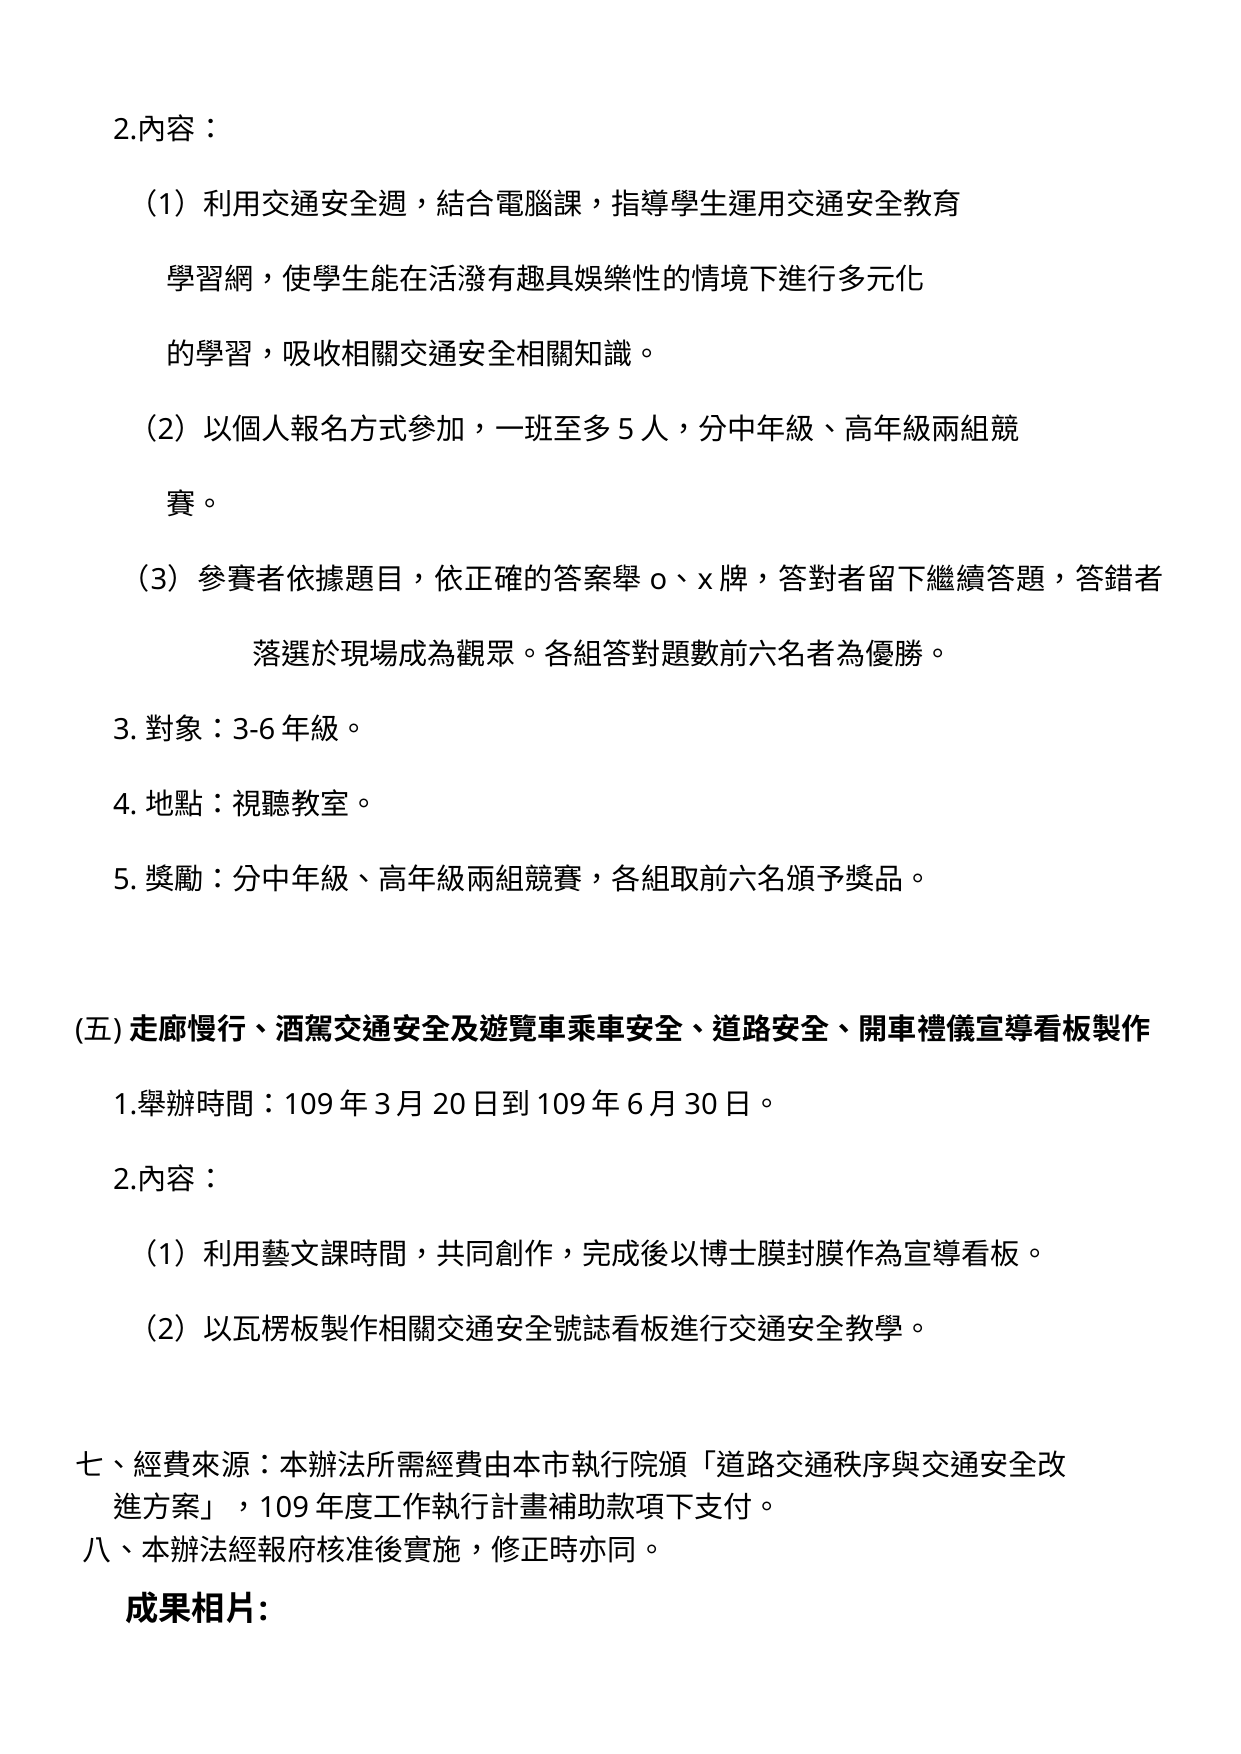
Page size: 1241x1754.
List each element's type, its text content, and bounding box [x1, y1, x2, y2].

text 4. 地點：視聽教室。 [75, 764, 1165, 839]
text 七、經費來源：本辦法所需經費由本市執行院頒「道路交通秩序與交通安全改 [75, 1442, 1165, 1484]
text 1.舉辦時間：109年3月 20日到109年6月30日。 [75, 1064, 1165, 1139]
text 3. 對象：3-6年級。 [75, 689, 1165, 764]
text 成果相片: [75, 1569, 1165, 1644]
text 2.內容： [75, 89, 1165, 164]
text （2）以瓦楞板製作相關交通安全號誌看板進行交通安全教學。 [75, 1289, 1165, 1364]
text （3）參賽者依據題目，依正確的答案舉o、x牌，答對者留下繼續答題，答錯者落選於現場成為觀眾。各組答對題數前六名者為優勝。 [46, 539, 1165, 689]
text 5. 獎勵：分中年級、高年級兩組競賽，各組取前六名頒予獎品。 [75, 839, 1165, 914]
text （1）利用交通安全週，結合電腦課，指導學生運用交通安全教育 [75, 164, 1165, 239]
text 學習網，使學生能在活潑有趣具娛樂性的情境下進行多元化 [75, 239, 1165, 314]
text 賽。 [75, 464, 1165, 539]
text （2）以個人報名方式參加，一班至多5人，分中年級、高年級兩組競 [75, 389, 1165, 464]
text (五) 走廊慢行、酒駕交通安全及遊覽車乘車安全、道路安全、開車禮儀宣導看板製作 [75, 989, 1165, 1064]
text 2.內容： [75, 1139, 1165, 1214]
text 進方案」，109年度工作執行計畫補助款項下支付。 [75, 1484, 1165, 1526]
text 八、本辦法經報府核准後實施，修正時亦同。 [75, 1526, 1165, 1569]
text （1）利用藝文課時間，共同創作，完成後以博士膜封膜作為宣導看板。 [75, 1214, 1165, 1289]
text 的學習，吸收相關交通安全相關知識。 [75, 314, 1165, 389]
